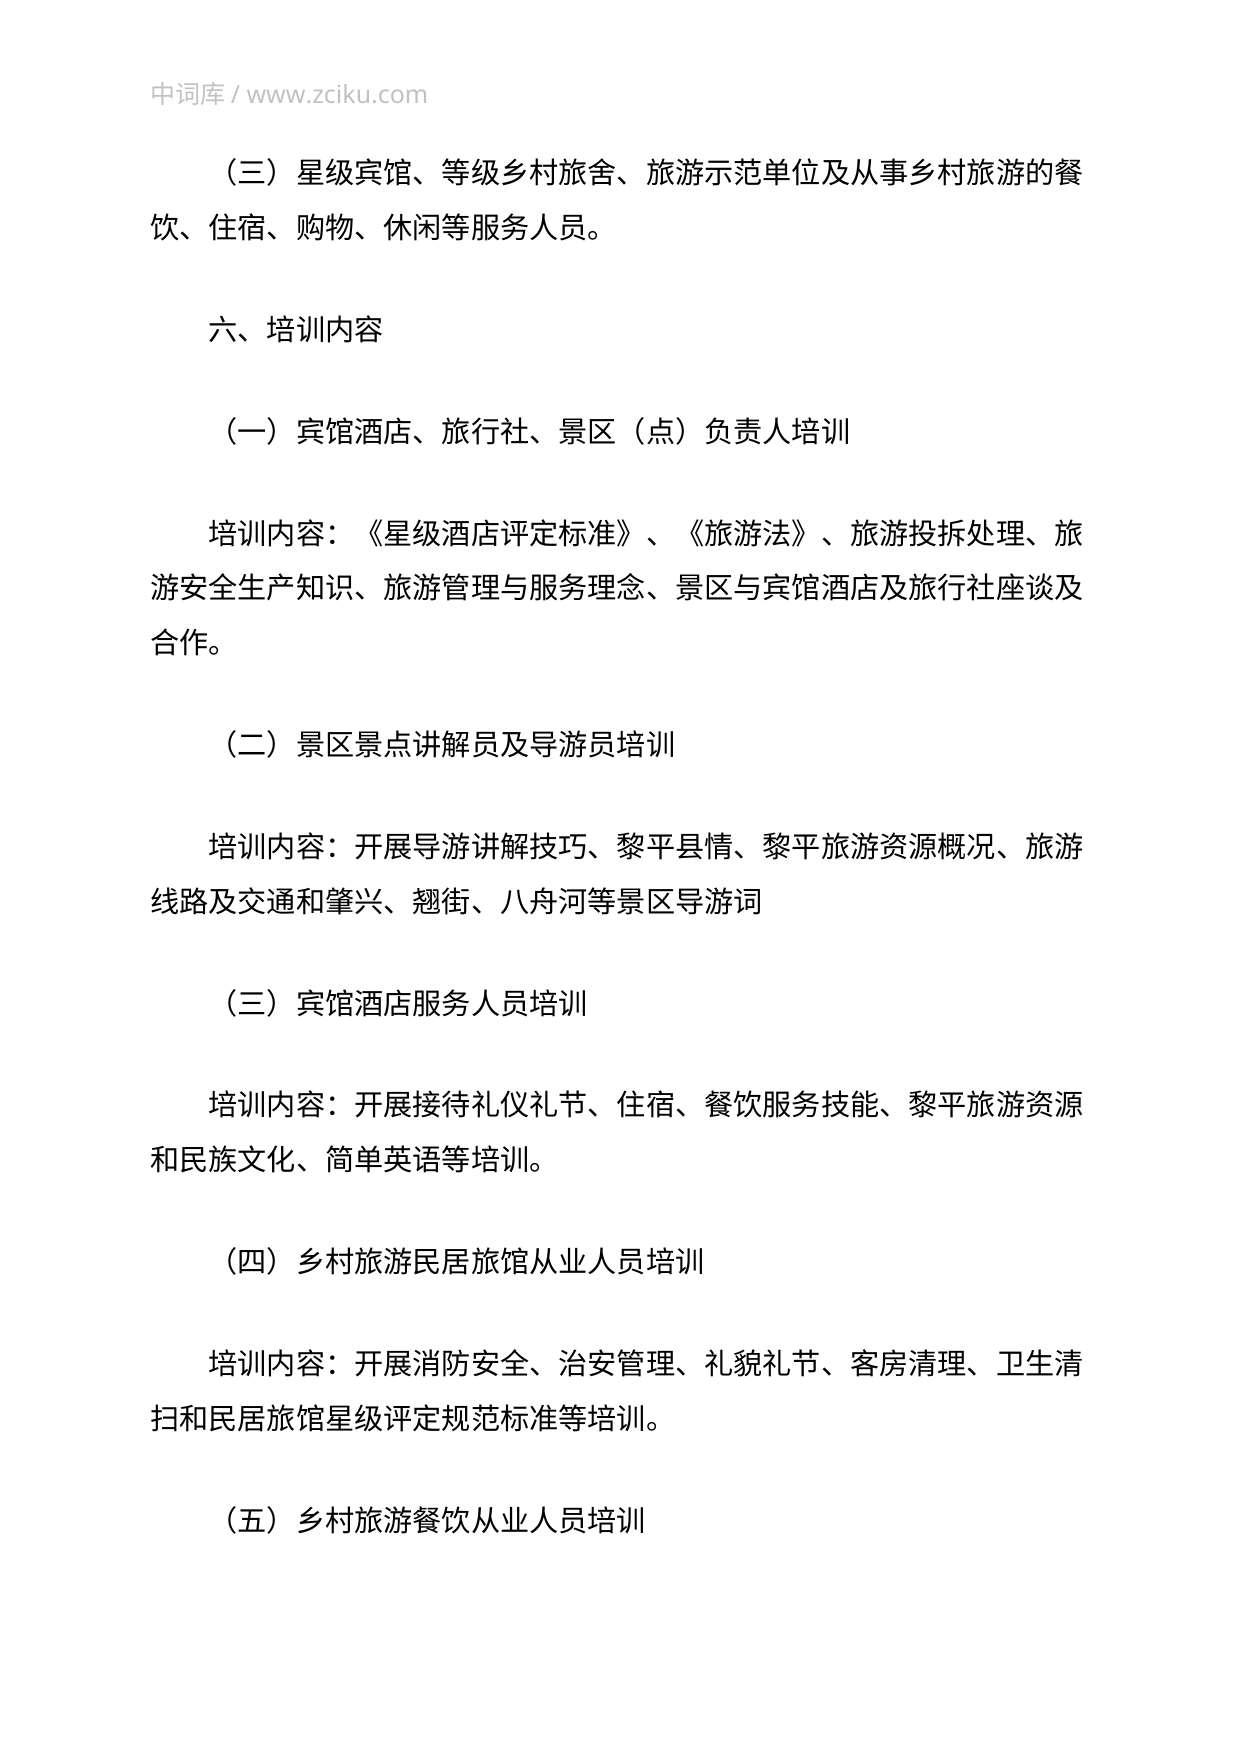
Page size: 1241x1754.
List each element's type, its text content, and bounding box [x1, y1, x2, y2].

text （五）乡村旅游餐饮从业人员培训 [150, 1497, 1090, 1539]
text 六、培训内容 [150, 307, 1090, 349]
text （三）星级宾馆、等级乡村旅舍、旅游示范单位及从事乡村旅游的餐饮、住宿、购物、休闲等服务人员。 [150, 150, 1090, 247]
text （三）宾馆酒店服务人员培训 [150, 980, 1090, 1022]
text 培训内容：开展接待礼仪礼节、住宿、餐饮服务技能、黎平旅游资源和民族文化、简单英语等培训。 [150, 1082, 1090, 1179]
text 培训内容：《星级酒店评定标准》、《旅游法》、旅游投拆处理、旅游安全生产知识、旅游管理与服务理念、景区与宾馆酒店及旅行社座谈及合作。 [150, 510, 1090, 662]
text （一）宾馆酒店、旅行社、景区（点）负责人培训 [150, 408, 1090, 451]
text （四）乡村旅游民居旅馆从业人员培训 [150, 1239, 1090, 1281]
text 培训内容：开展导游讲解技巧、黎平县情、黎平旅游资源概况、旅游线路及交通和肇兴、翘街、八舟河等景区导游词 [150, 823, 1090, 921]
text （二）景区景点讲解员及导游员培训 [150, 722, 1090, 764]
text 培训内容：开展消防安全、治安管理、礼貌礼节、客房清理、卫生清扫和民居旅馆星级评定规范标准等培训。 [150, 1340, 1090, 1438]
